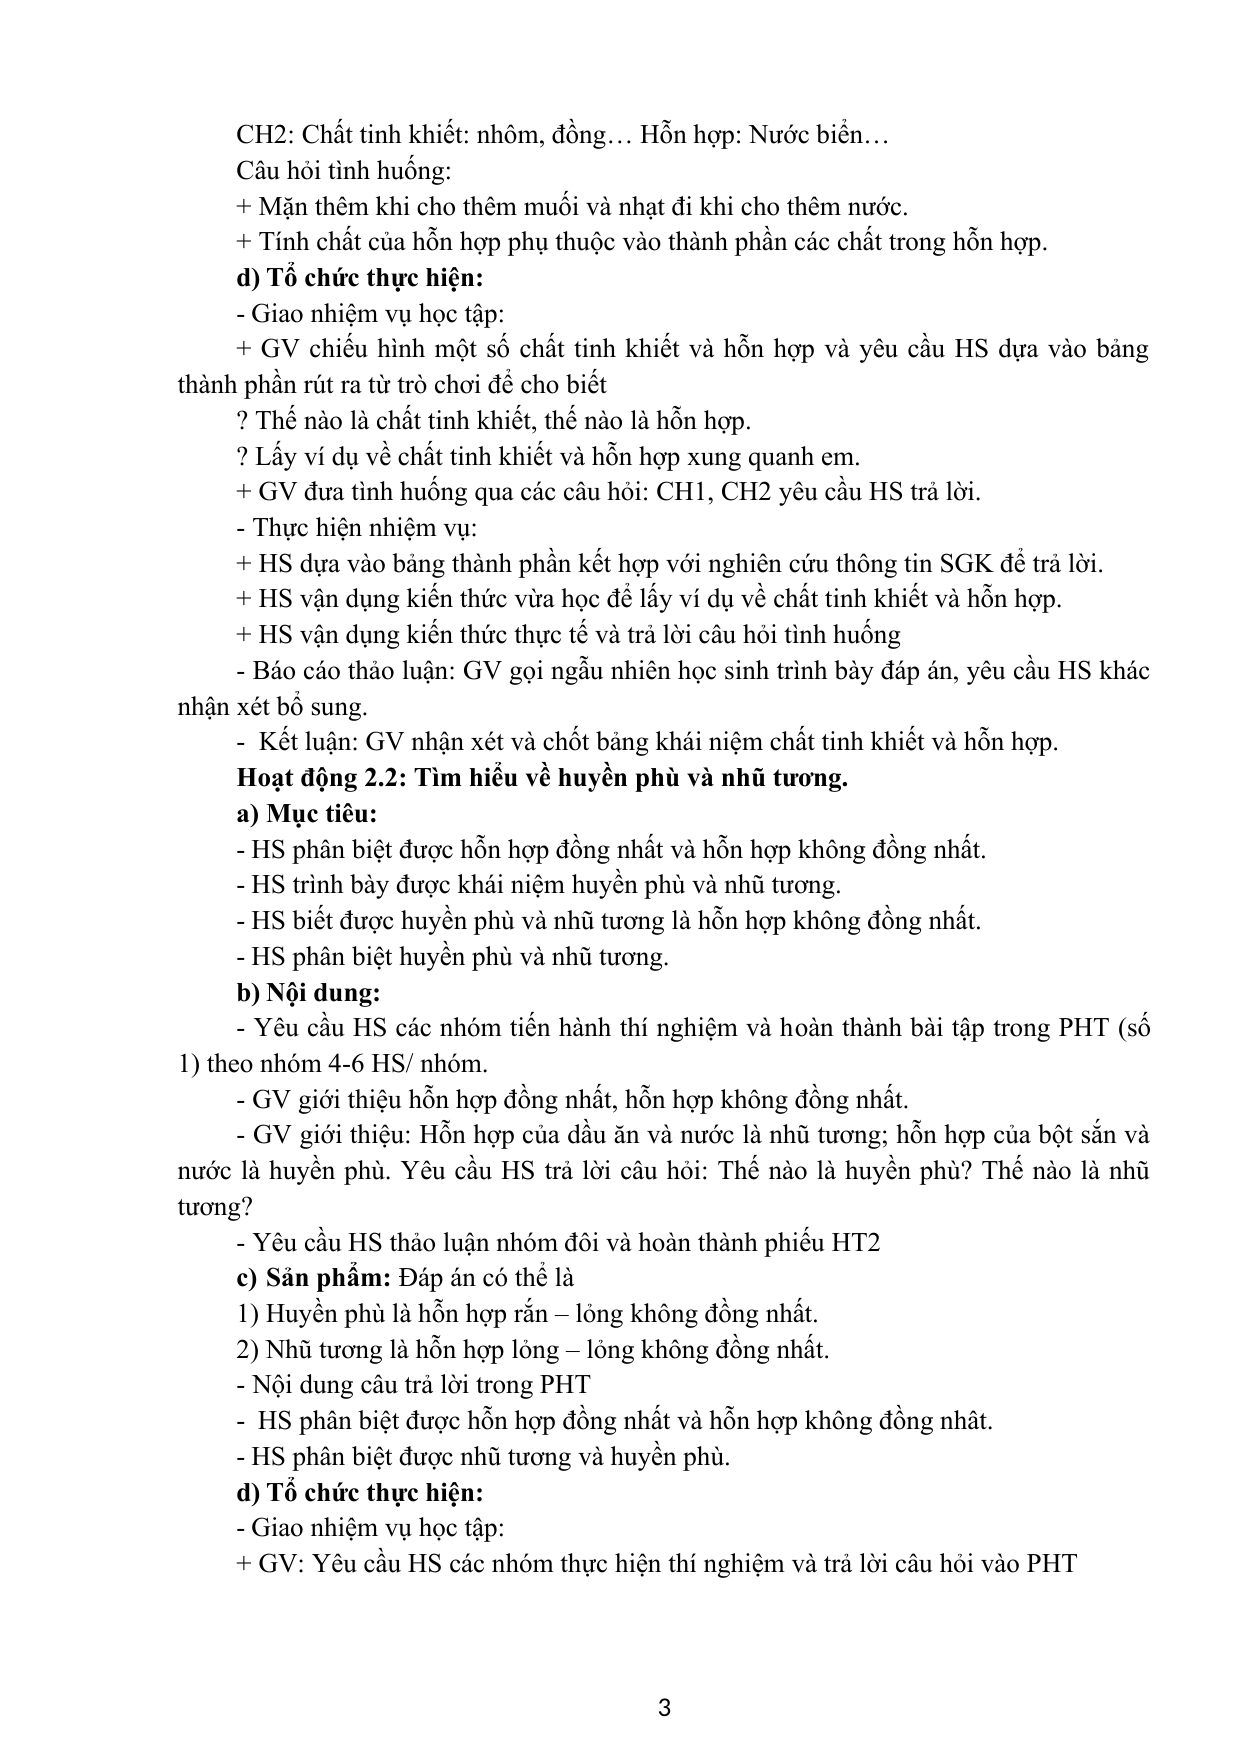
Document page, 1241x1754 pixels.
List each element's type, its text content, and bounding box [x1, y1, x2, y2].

list HS phân biệt huyền phù và nhũ tương. [177, 940, 1152, 971]
text + HS vận dụng kiến thức vừa học để lấy ví dụ về chất tinh khiết và hỗn hợp. [177, 583, 1152, 614]
text - GV giới thiệu hỗn hợp đồng nhất, hỗn hợp không đồng nhất. [177, 1083, 1152, 1114]
list Giao nhiệm vụ học tập: [177, 297, 1152, 328]
list Nội dung: [177, 976, 1152, 1007]
text 2) Nhũ tương là hỗn hợp lỏng – lỏng không đồng nhất. [236, 1333, 1152, 1364]
text ? Lấy ví dụ về chất tinh khiết và hỗn hợp xung quanh em. [177, 440, 1152, 471]
text - Yêu cầu HS thảo luận nhóm đôi và hoàn thành phiếu HT2 [177, 1226, 1152, 1257]
list Sản phẩm: Đáp án có thể là [177, 1261, 1152, 1293]
text + GV đưa tình huống qua các câu hỏi: CH1, CH2 yêu cầu HS trả lời. [177, 475, 1152, 507]
text CH2: Chất tinh khiết: nhôm, đồng… Hỗn hợp: Nước biển… [177, 118, 1152, 149]
text ? Thế nào là chất tinh khiết, thế nào là hỗn hợp. [177, 404, 1152, 435]
text + HS vận dụng kiến thức thực tế và trả lời câu hỏi tình huống [177, 618, 1152, 649]
list HS trình bày được khái niệm huyền phù và nhũ tương. [177, 868, 1152, 899]
list Mục tiêu: [177, 797, 1152, 828]
text - Nội dung câu trả lời trong PHT [177, 1369, 1152, 1400]
text 1) Huyền phù là hỗn hợp rắn – lỏng không đồng nhất. [236, 1297, 1152, 1328]
text Hoạt động 2.2: Tìm hiểu về huyền phù và nhũ tương. [177, 761, 1152, 792]
text - GV giới thiệu: Hỗn hợp của dầu ăn và nước là nhũ tương; hỗn hợp của bột sắn và nước là huyền phù. Yêu cầu HS trả lời câu hỏi: Thế nào là huyền phù? Thế nào là nhũ tương? [177, 1118, 1152, 1221]
list HS phân biệt được hỗn hợp đồng nhất và hỗn hợp không đồng nhât. [177, 1404, 1152, 1436]
list + GV: Yêu cầu HS các nhóm thực hiện thí nghiệm và trả lời câu hỏi vào PHT [177, 1547, 1152, 1578]
list Tổ chức thực hiện: [177, 261, 1152, 292]
list HS biết được huyền phù và nhũ tương là hỗn hợp không đồng nhất. [177, 904, 1152, 935]
list Tổ chức thực hiện: [177, 1476, 1152, 1507]
text + HS dựa vào bảng thành phần kết hợp với nghiên cứu thông tin SGK để trả lời. [177, 547, 1152, 578]
text - Kết luận: GV nhận xét và chốt bảng khái niệm chất tinh khiết và hỗn hợp. [177, 726, 1152, 757]
list Giao nhiệm vụ học tập: [177, 1512, 1152, 1543]
text - Thực hiện nhiệm vụ: [177, 511, 1152, 542]
list HS phân biệt được hỗn hợp đồng nhất và hỗn hợp không đồng nhất. [177, 833, 1152, 864]
text - Báo cáo thảo luận: GV gọi ngẫu nhiên học sinh trình bày đáp án, yêu cầu HS khác nhận xét bổ sung. [177, 654, 1152, 721]
list HS phân biệt được nhũ tương và huyền phù. [177, 1440, 1152, 1471]
text + Mặn thêm khi cho thêm muối và nhạt đi khi cho thêm nước. [177, 189, 1152, 221]
text - Yêu cầu HS các nhóm tiến hành thí nghiệm và hoàn thành bài tập trong PHT (số 1) theo nhóm 4-6 HS/ nhóm. [177, 1011, 1152, 1078]
text Câu hỏi tình huống: [177, 154, 1152, 185]
text + GV chiếu hình một số chất tinh khiết và hỗn hợp và yêu cầu HS dựa vào bảng thành phần rút ra từ trò chơi để cho biết [177, 332, 1152, 399]
text + Tính chất của hỗn hợp phụ thuộc vào thành phần các chất trong hỗn hợp. [177, 225, 1152, 256]
